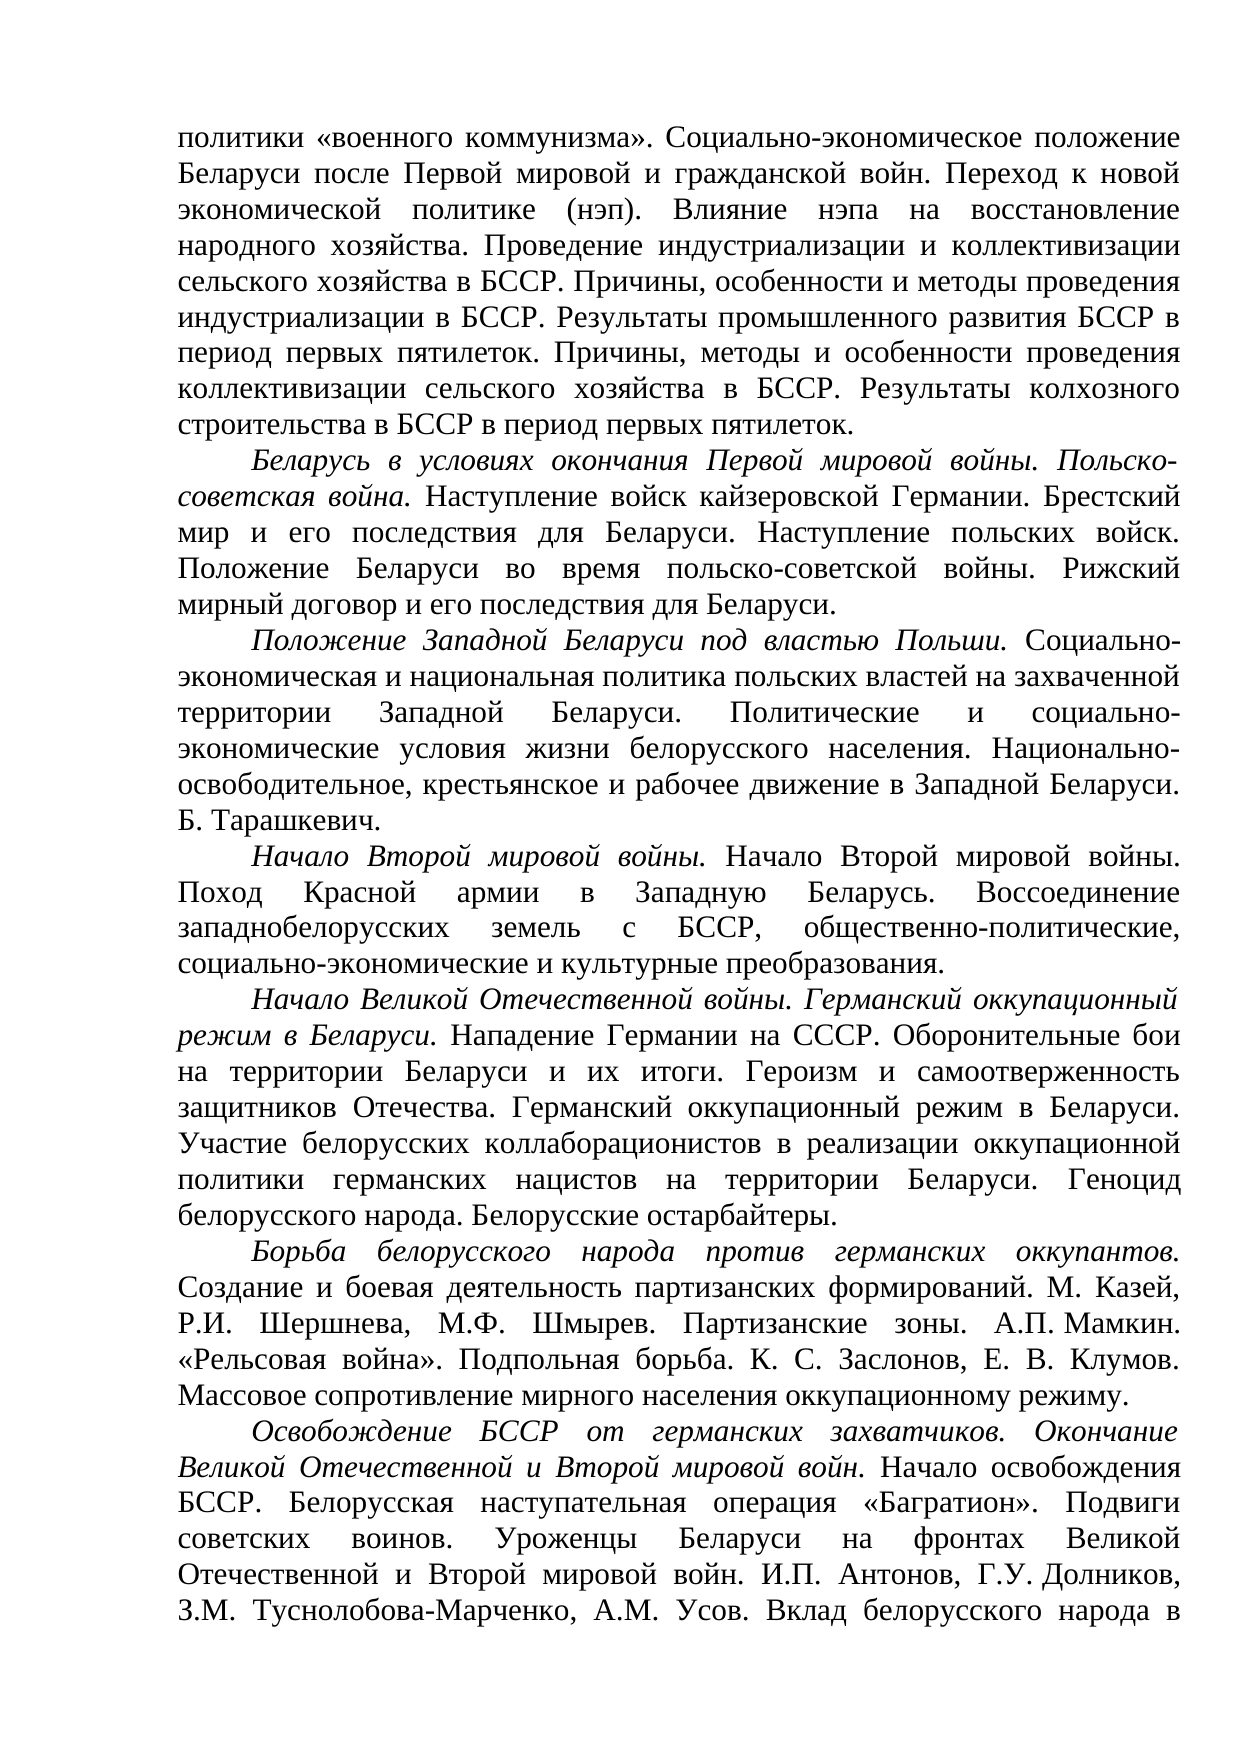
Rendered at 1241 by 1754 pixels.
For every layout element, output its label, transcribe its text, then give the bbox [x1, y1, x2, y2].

text Положение Западной Беларуси под властью Польши. Социально-экономическая и национальная политика польских властей на захваченной территории Западной Беларуси. Политические и социально-экономические условия жизни белорусского населения. Национально-освободительное, крестьянское и рабочее движение в Западной Беларуси. Б. Тарашкевич. [177, 621, 1181, 837]
text Борьба белорусского народа против германских оккупантов. Создание и боевая деятельность партизанских формирований. М. Казей, Р.И. Шершнева, М.Ф. Шмырев. Партизанские зоны. А.П. Мамкин. «Рельсовая война». Подпольная борьба. К. С. Заслонов, Е. В. Клумов. Массовое сопротивление мирного населения оккупационному режиму. [177, 1232, 1181, 1412]
text Начало Великой Отечественной войны. Германский оккупационный режим в Беларуси. Нападение Германии на СССР. Оборонительные бои на территории Беларуси и их итоги. Героизм и самоотверженность защитников Отечества. Германский оккупационный режим в Беларуси. Участие белорусских коллаборационистов в реализации оккупационной политики германских нацистов на территории Беларуси. Геноцид белорусского народа. Белорусские остарбайтеры. [177, 981, 1181, 1232]
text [177, 1412, 1181, 1627]
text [177, 118, 1181, 442]
text Беларусь в условиях окончания Первой мировой войны. Польско-советская война. Наступление войск кайзеровской Германии. Брестский мир и его последствия для Беларуси. Наступление польских войск. Положение Беларуси во время польско-советской войны. Рижский мирный договор и его последствия для Беларуси. [177, 442, 1181, 621]
text Начало Второй мировой войны. Начало Второй мировой войны. Поход Красной армии в Западную Беларусь. Воссоединение западнобелорусских земель с БССР, общественно-политические, социально-экономические и культурные преобразования. [177, 837, 1181, 981]
